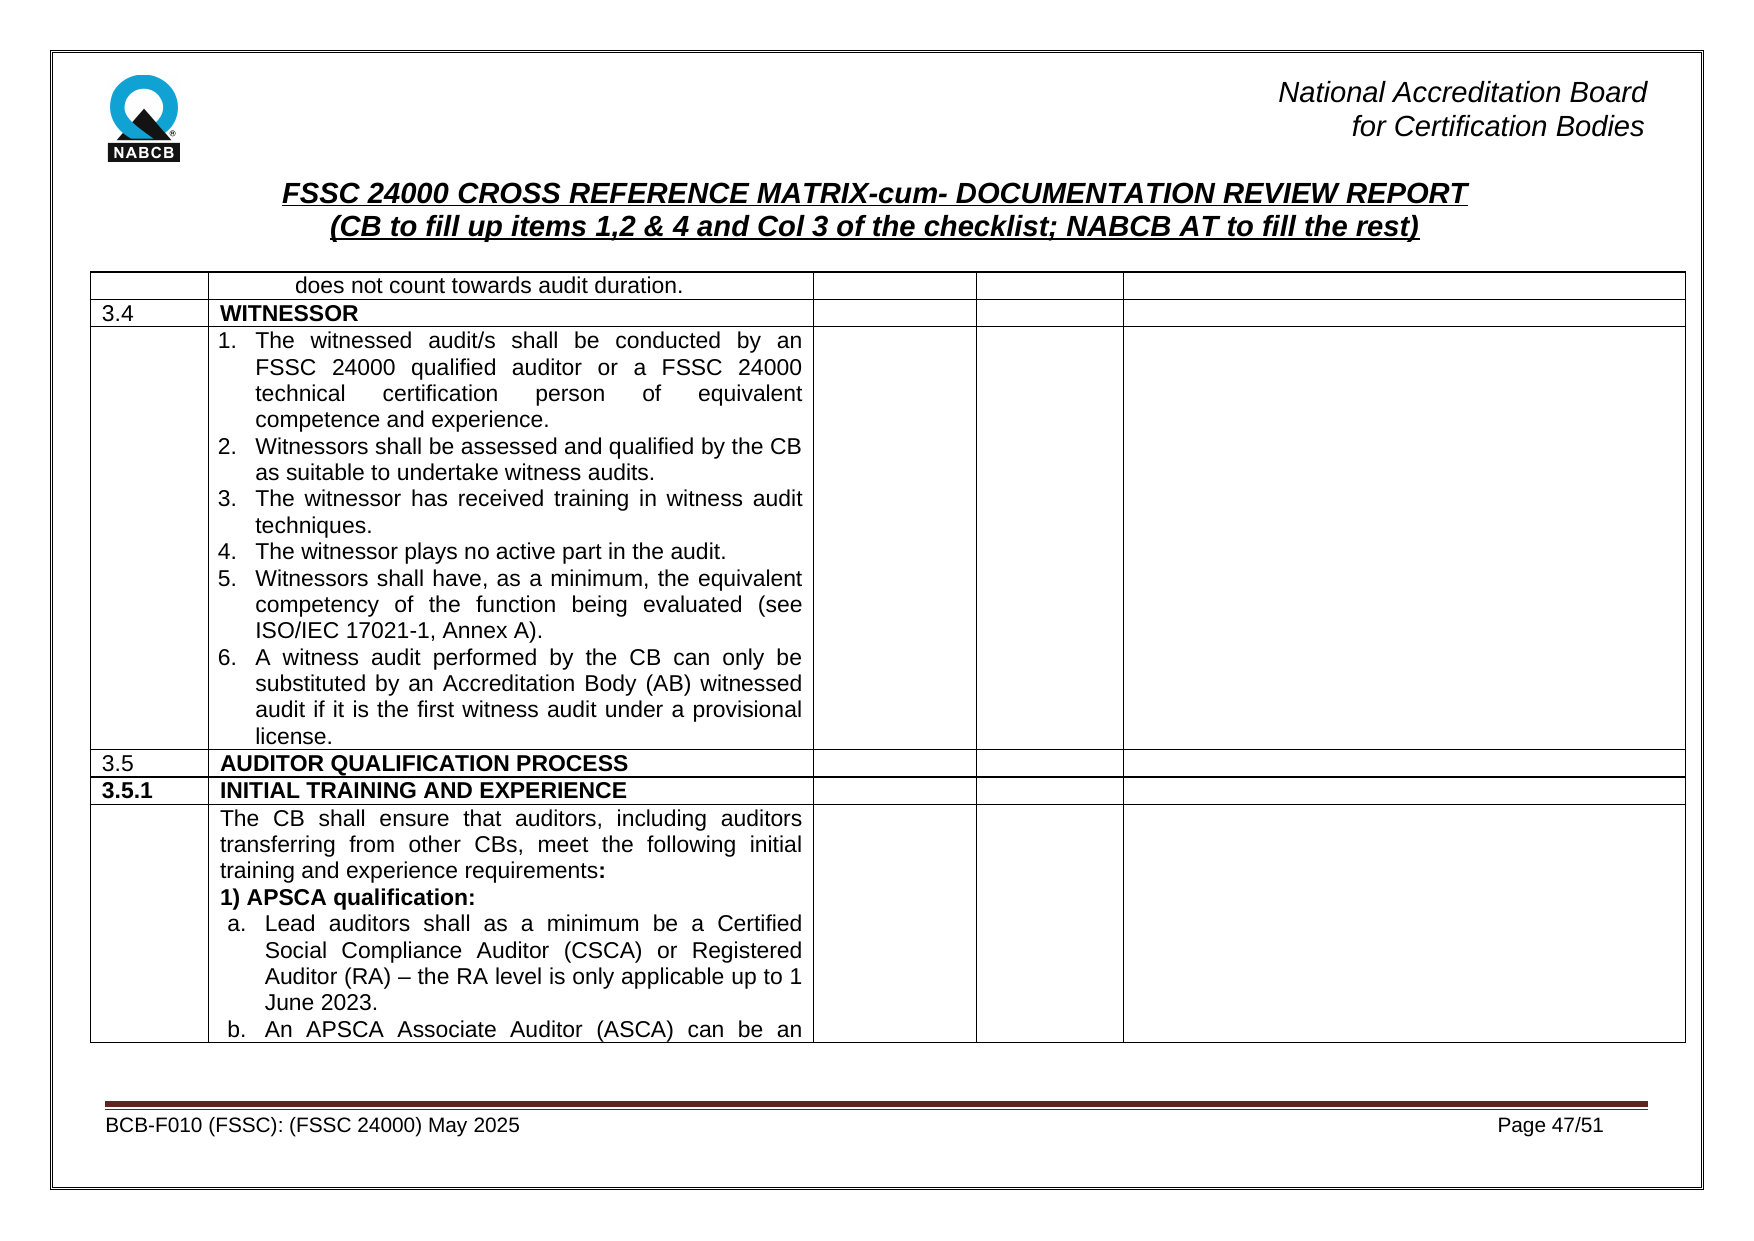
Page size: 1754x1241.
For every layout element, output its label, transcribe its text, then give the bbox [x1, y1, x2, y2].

table_cell [814, 273, 976, 299]
table_cell 3.5.1 [91, 778, 208, 804]
table_cell [977, 273, 1123, 299]
table_cell [1124, 805, 1685, 1042]
table_cell [1124, 778, 1685, 804]
table_cell The witnessed audit/s shall be conducted by an FSSC 24000 qualified auditor or a FSSC 24000 technical certification person of equivalent competence and experience. Witnessors shall be assessed and qualified by the CB as suitable to undertake witness audits. The witnessor has received training in witness audit techniques. The witnessor plays no active part in the audit. Witnessors shall have, as a minimum, the equivalent competency of the function being evaluated (see ISO/IEC 17021-1, Annex A). A witness audit performed by the CB can only be substituted by an Accreditation Body (AB) witnessed audit if it is the first witness audit under a provisional license. [209, 327, 813, 749]
picture [107, 75, 180, 162]
table_cell [1124, 327, 1685, 749]
table_cell INITIAL TRAINING AND EXPERIENCE [209, 778, 813, 804]
table_cell [91, 273, 208, 299]
table_cell [814, 300, 976, 326]
table_cell 3.4 [91, 300, 208, 326]
table_cell [977, 327, 1123, 749]
table_cell WITNESSOR [209, 300, 813, 326]
table_cell [91, 805, 208, 1042]
table_cell [977, 805, 1123, 1042]
table_cell [1124, 300, 1685, 326]
table_cell 3.5 [91, 750, 208, 776]
table_cell [814, 778, 976, 804]
table_cell [814, 327, 976, 749]
table_cell [977, 750, 1123, 776]
table_cell AUDITOR QUALIFICATION PROCESS [209, 750, 813, 776]
table_cell [1124, 273, 1685, 299]
table_cell [977, 300, 1123, 326]
table_cell [91, 327, 208, 749]
table_cell [814, 805, 976, 1042]
table_cell [814, 750, 976, 776]
table_cell [977, 778, 1123, 804]
table_cell [1124, 750, 1685, 776]
